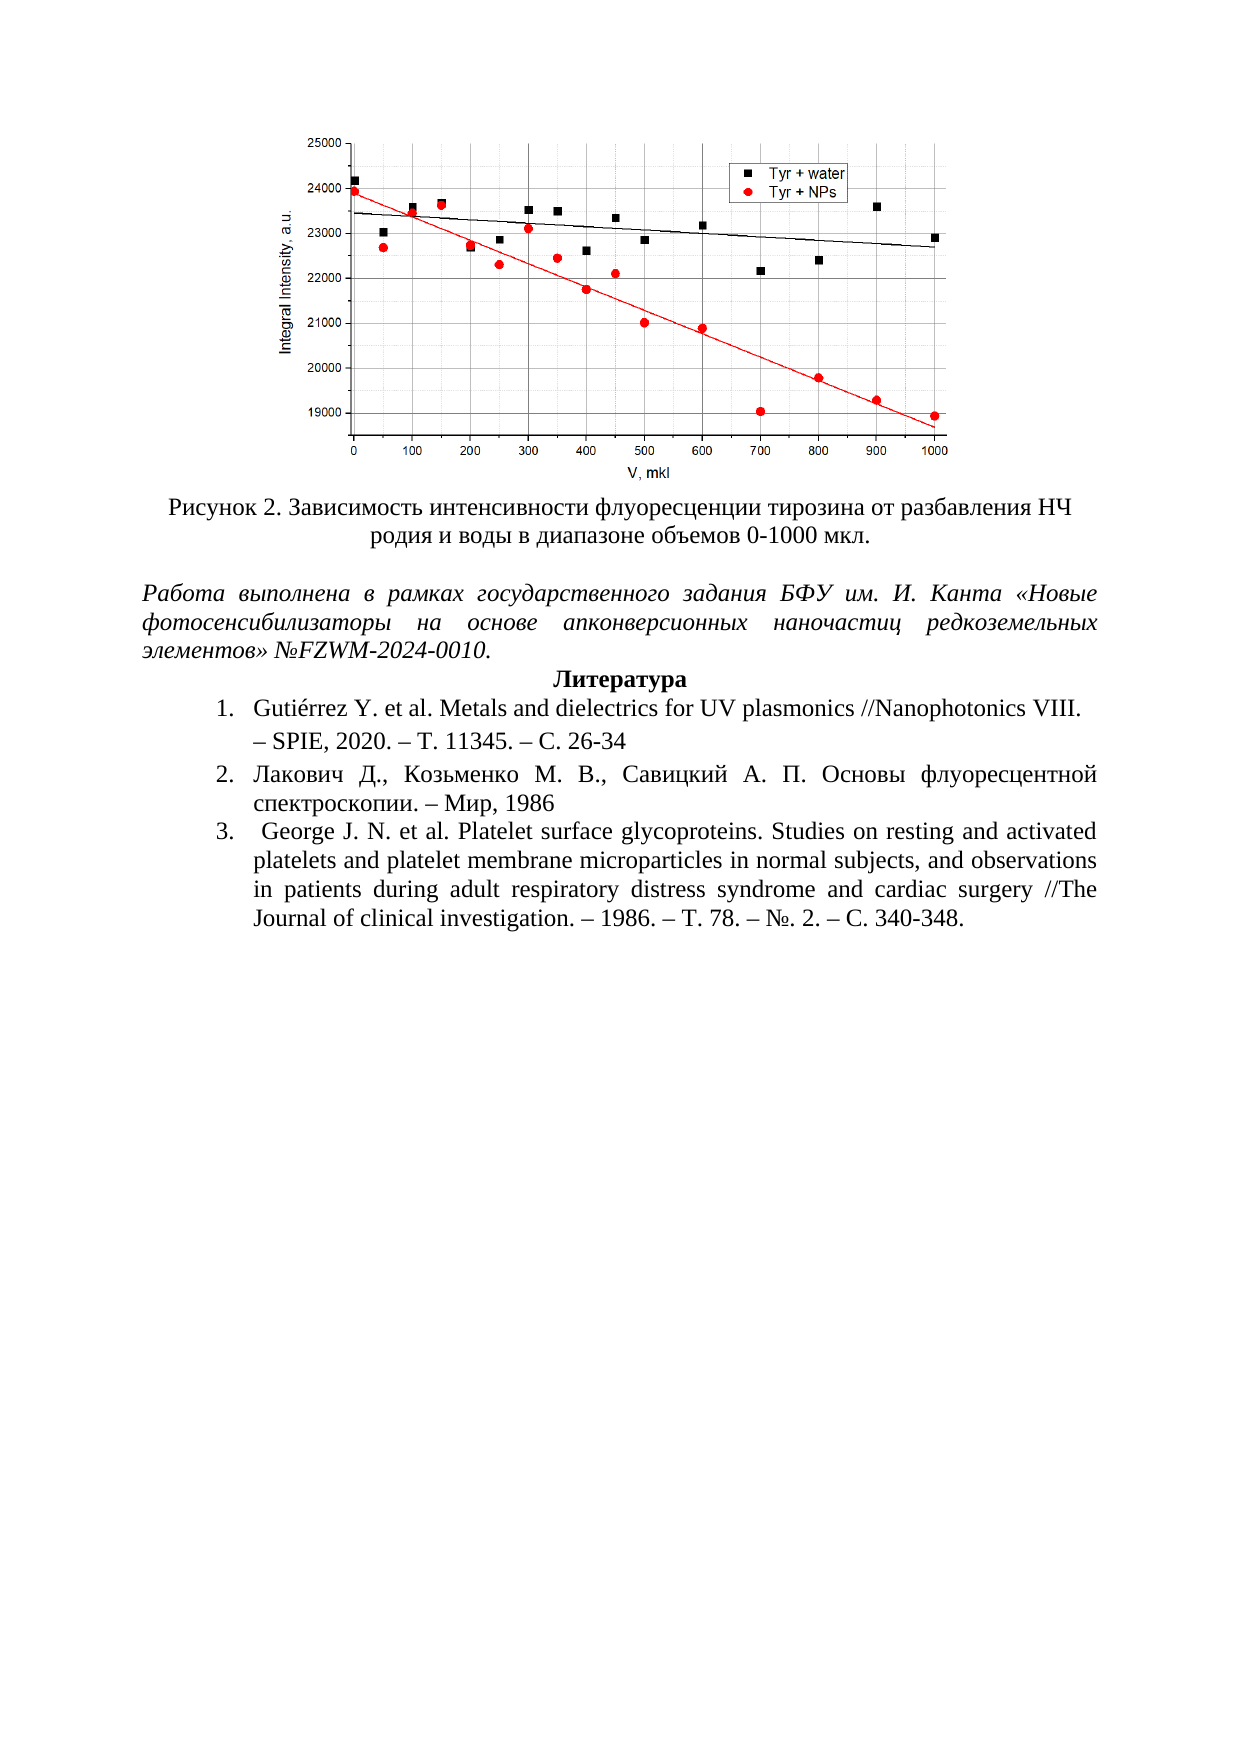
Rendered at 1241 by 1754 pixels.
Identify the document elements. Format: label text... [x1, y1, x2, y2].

text Литература [142, 664, 1098, 693]
list Лакович Д., Козьменко М. В., Савицкий А. П. Основы флуоресцентной спектроскопии. – Мир, 1986 [216, 759, 1098, 816]
text Работа выполнена в рамках государственного задания БФУ им. И. Канта «Новые фотосенсибилизаторы на основе апконверсионных наночастиц редкоземельных элементов» №FZWM-2024-0010. [142, 578, 1098, 664]
picture [266, 118, 974, 492]
text Рисунок 2. Зависимость интенсивности флуоресценции тирозина от разбавления НЧ родия и воды в диапазоне объемов 0-1000 мкл. [142, 492, 1098, 549]
list George J. N. et al. Platelet surface glycoproteins. Studies on resting and activated platelets and platelet membrane microparticles in normal subjects, and observations in patients during adult respiratory distress syndrome and cardiac surgery //The Journal of clinical investigation. – 1986. – Т. 78. – №. 2. – С. 340-348. [216, 816, 1098, 931]
list Gutiérrez Y. et al. Metals and dielectrics for UV plasmonics //Nanophotonics VIII. – SPIE, 2020. – Т. 11345. – С. 26-34 [216, 693, 1098, 755]
